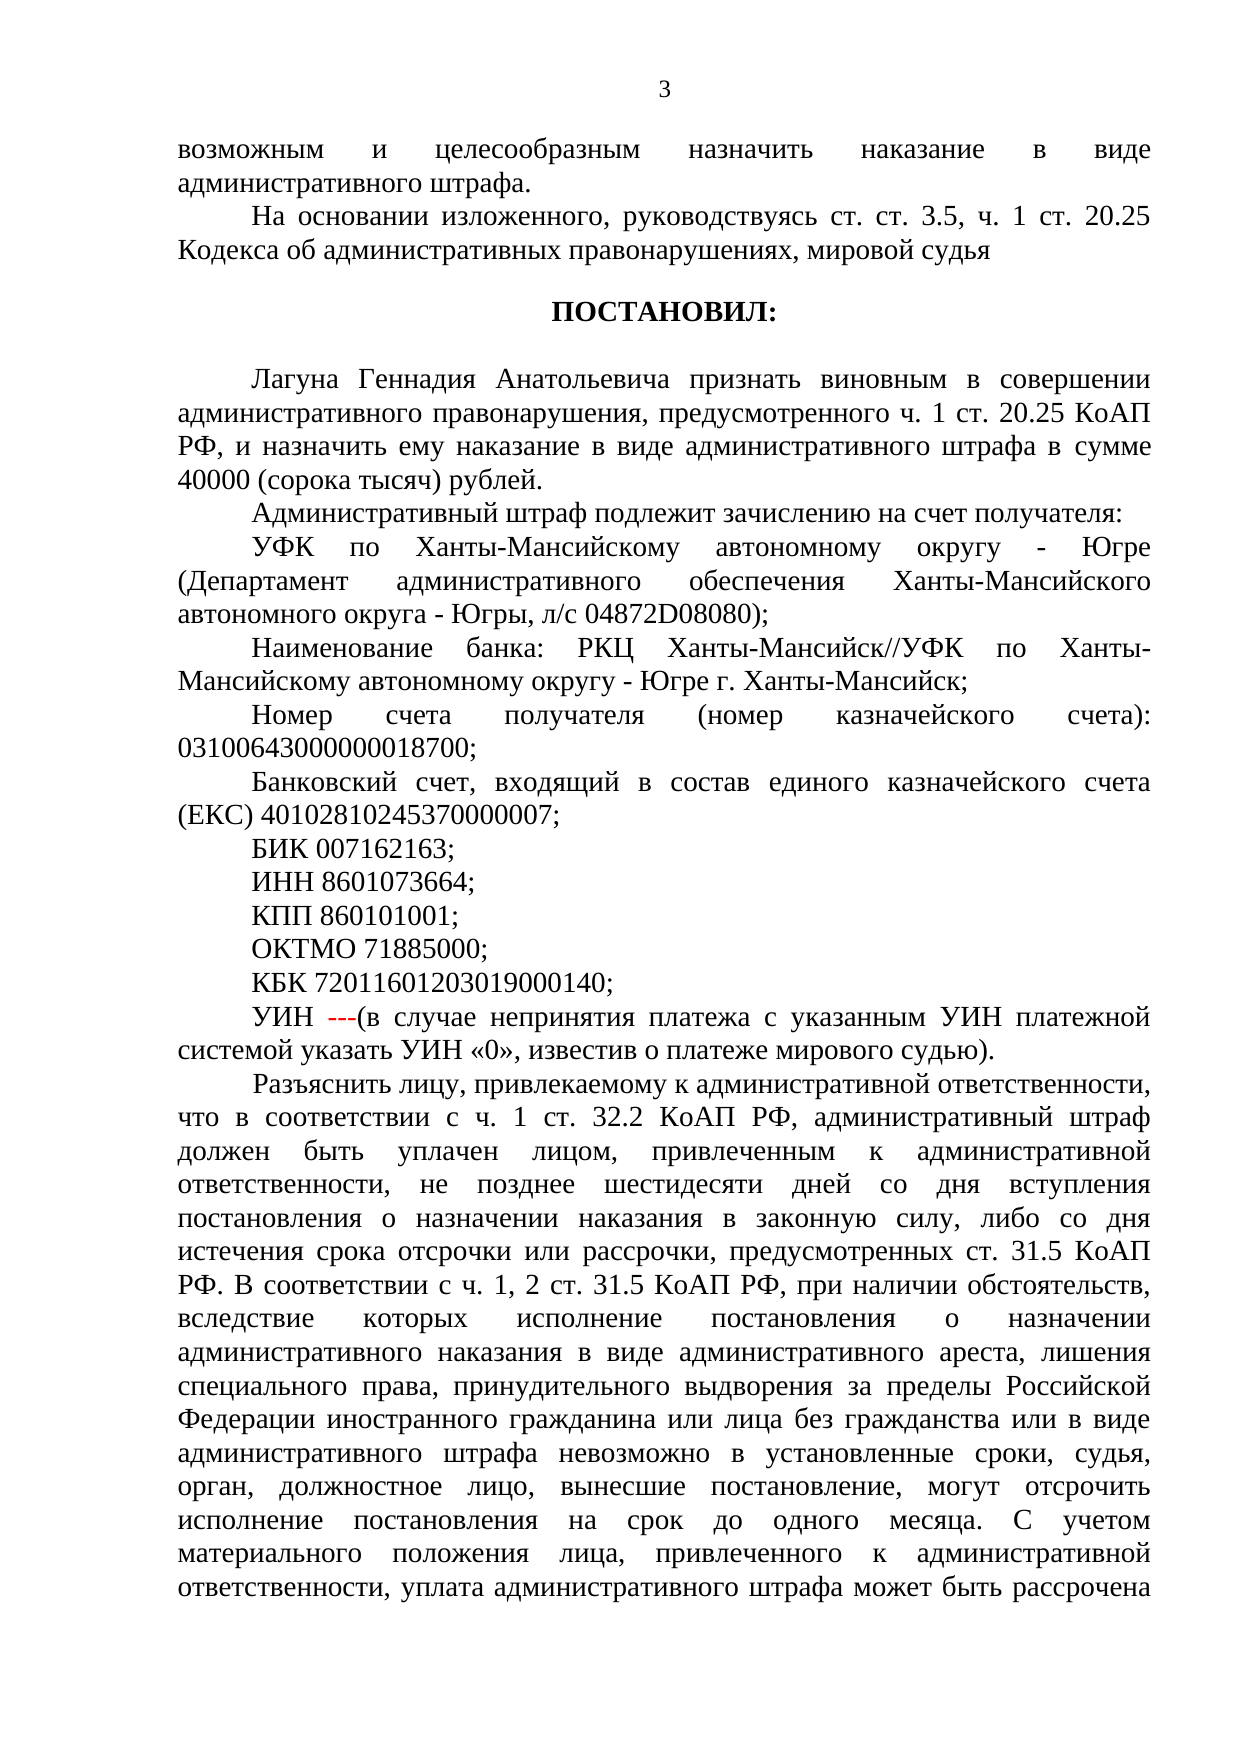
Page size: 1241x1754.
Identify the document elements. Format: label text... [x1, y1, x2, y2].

text Наименование банка: РКЦ Ханты-Мансийск//УФК по Ханты- Мансийскому автономному округу - Югре г. Ханты-Мансийск; [177, 630, 1152, 697]
text На основании изложенного, руководствуясь ст. ст. 3.5, ч. 1 ст. 20.25 Кодекса об административных правонарушениях, мировой судья [177, 198, 1152, 266]
text УФК по Ханты-Мансийскому автономному округу - Югре (Департамент административного обеспечения Ханты-Мансийского автономного округа - Югры, л/с 04872D08080); [177, 529, 1152, 630]
text ОКТМО 71885000; [177, 932, 1152, 965]
text ИНН 8601073664; [177, 864, 1152, 898]
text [177, 1066, 1152, 1602]
text Банковский счет, входящий в состав единого казначейского счета (ЕКС) 40102810245370000007; [177, 764, 1152, 831]
text ПОСТАНОВИЛ: [177, 294, 1152, 328]
text УИН ---(в случае непринятия платежа с указанным УИН платежной системой указать УИН «0», известив о платеже мирового судью). [177, 999, 1152, 1066]
text Номер счета получателя (номер казначейского счета): 03100643000000018700; [177, 697, 1152, 764]
text Административный штраф подлежит зачислению на счет получателя: [177, 496, 1152, 529]
text Лагуна Геннадия Анатольевича признать виновным в совершении административного правонарушения, предусмотренного ч. 1 ст. 20.25 КоАП РФ, и назначить ему наказание в виде административного штрафа в сумме 40000 (сорока тысяч) рублей. [177, 361, 1152, 496]
text КПП 860101001; [177, 898, 1152, 932]
text БИК 007162163; [177, 831, 1152, 864]
text КБК 72011601203019000140; [177, 965, 1152, 999]
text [177, 131, 1152, 198]
